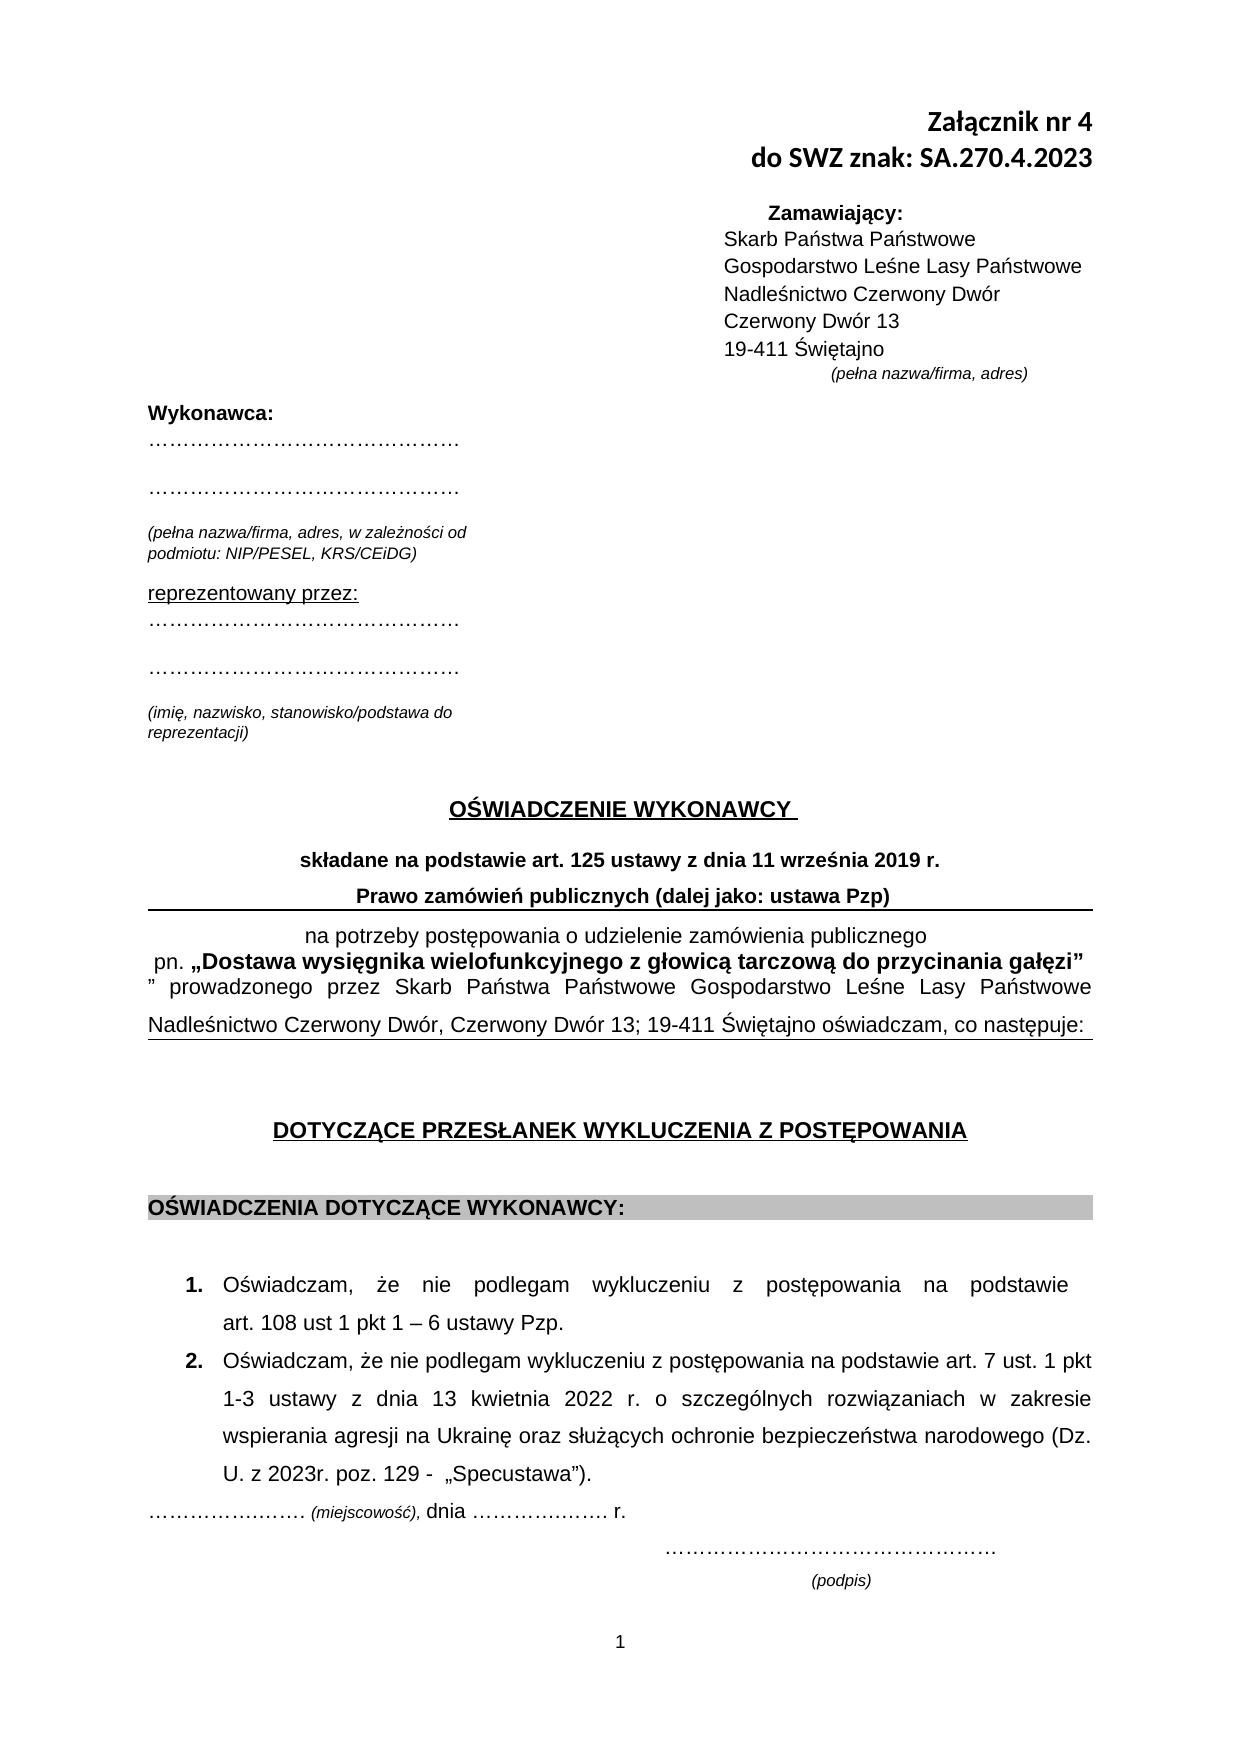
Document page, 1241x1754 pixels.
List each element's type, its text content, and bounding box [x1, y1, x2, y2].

text Wykonawca: [148, 401, 1093, 425]
text …………….……. (miejscowość), dnia ………….……. r. [148, 1499, 1093, 1523]
text Skarb Państwa Państwowe Gospodarstwo Leśne Lasy Państwowe [723, 226, 1093, 278]
text Załącznik nr 4 [691, 103, 1093, 139]
text 19-411 Świętajno [723, 336, 1093, 360]
list Oświadczam, że nie podlegam wykluczeniu z postępowania na podstawie art. 7 ust. 1 pkt 1-3 ustawy z dnia 13 kwietnia 2022 r. o szczególnych rozwiązaniach w zakresie wspierania agresji na Ukrainę oraz służących ochronie bezpieczeństwa narodowego (Dz. U. z 2023r. poz. 129 - „Specustawa”). [185, 1348, 1093, 1486]
text na potrzeby postępowania o udzielenie zamówienia publicznego pn. „Dostawa wysięgnika wielofunkcyjnego z głowicą tarczową do przycinania gałęzi” [148, 923, 1090, 974]
text DOTYCZĄCE PRZESŁANEK WYKLUCZENIA Z POSTĘPOWANIA [148, 1117, 1093, 1144]
list Oświadczam, że nie podlegam wykluczeniu z postępowania na podstawie art. 108 ust 1 pkt 1 – 6 ustawy Pzp. [185, 1272, 1093, 1335]
text (imię, nazwisko, stanowisko/podstawa do reprezentacji) [148, 702, 472, 742]
text OŚWIADCZENIA DOTYCZĄCE WYKONAWCY: [148, 1195, 1093, 1220]
text ………………………………………… [148, 1535, 1093, 1559]
text (podpis) [738, 1571, 1093, 1590]
text ……………………………………………………………………………… [148, 427, 472, 499]
text ……………………………………………………………………………… [148, 607, 472, 678]
text składane na podstawie art. 125 ustawy z dnia 11 września 2019 r. [148, 848, 1093, 872]
text (pełna nazwa/firma, adres, w zależności od podmiotu: NIP/PESEL, KRS/CEiDG) [148, 523, 472, 563]
text Prawo zamówień publicznych (dalej jako: ustawa Pzp) [148, 883, 1093, 909]
text Czerwony Dwór 13 [723, 309, 1093, 333]
text reprezentowany przez: [148, 581, 1093, 605]
text ” prowadzonego przez Skarb Państwa Państwowe Gospodarstwo Leśne Lasy Państwowe Nadleśnictwo Czerwony Dwór, Czerwony Dwór 13; 19-411 Świętajno oświadczam, co następuje: [148, 974, 1093, 1039]
text Zamawiający: [694, 201, 1093, 224]
text Nadleśnictwo Czerwony Dwór [723, 281, 1093, 305]
text do SWZ znak: SA.270.4.2023 [691, 139, 1093, 175]
text (pełna nazwa/firma, adres) [768, 364, 1093, 383]
text OŚWIADCZENIE WYKONAWCY [148, 796, 1093, 822]
